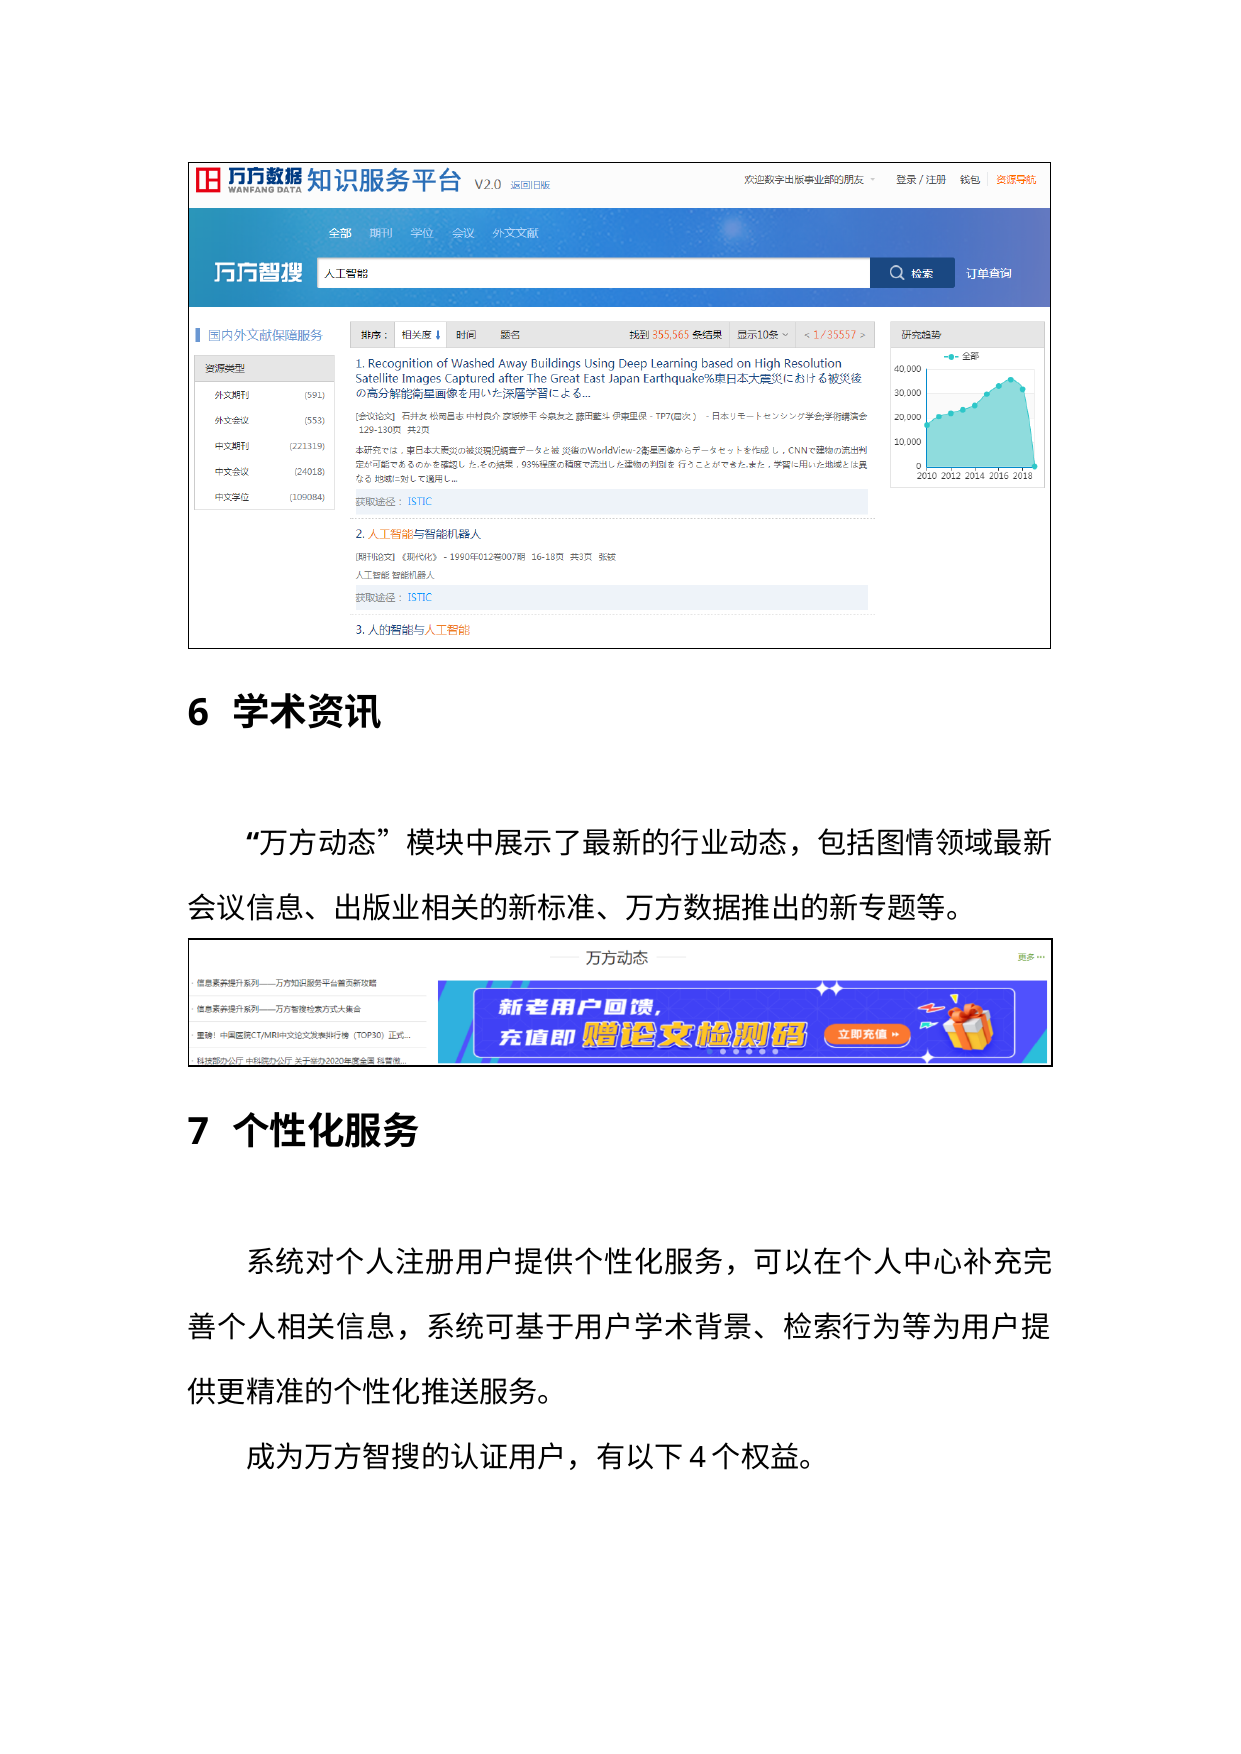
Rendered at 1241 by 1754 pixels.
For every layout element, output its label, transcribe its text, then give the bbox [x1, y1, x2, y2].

picture [189, 163, 1050, 648]
text 成为万方智搜的认证用户，有以下4个权益。 [187, 1422, 1053, 1487]
subtitle 学术资讯 [187, 677, 1053, 742]
text 系统对个人注册用户提供个性化服务，可以在个人中心补充完善个人相关信息，系统可基于用户学术背景、检索行为等为用户提供更精准的个性化推送服务。 [187, 1227, 1053, 1422]
text “万方动态”模块中展示了最新的行业动态，包括图情领域最新会议信息、出版业相关的新标准、万方数据推出的新专题等。 [187, 808, 1053, 938]
picture [189, 940, 1051, 1065]
subtitle 个性化服务 [187, 1095, 1053, 1160]
